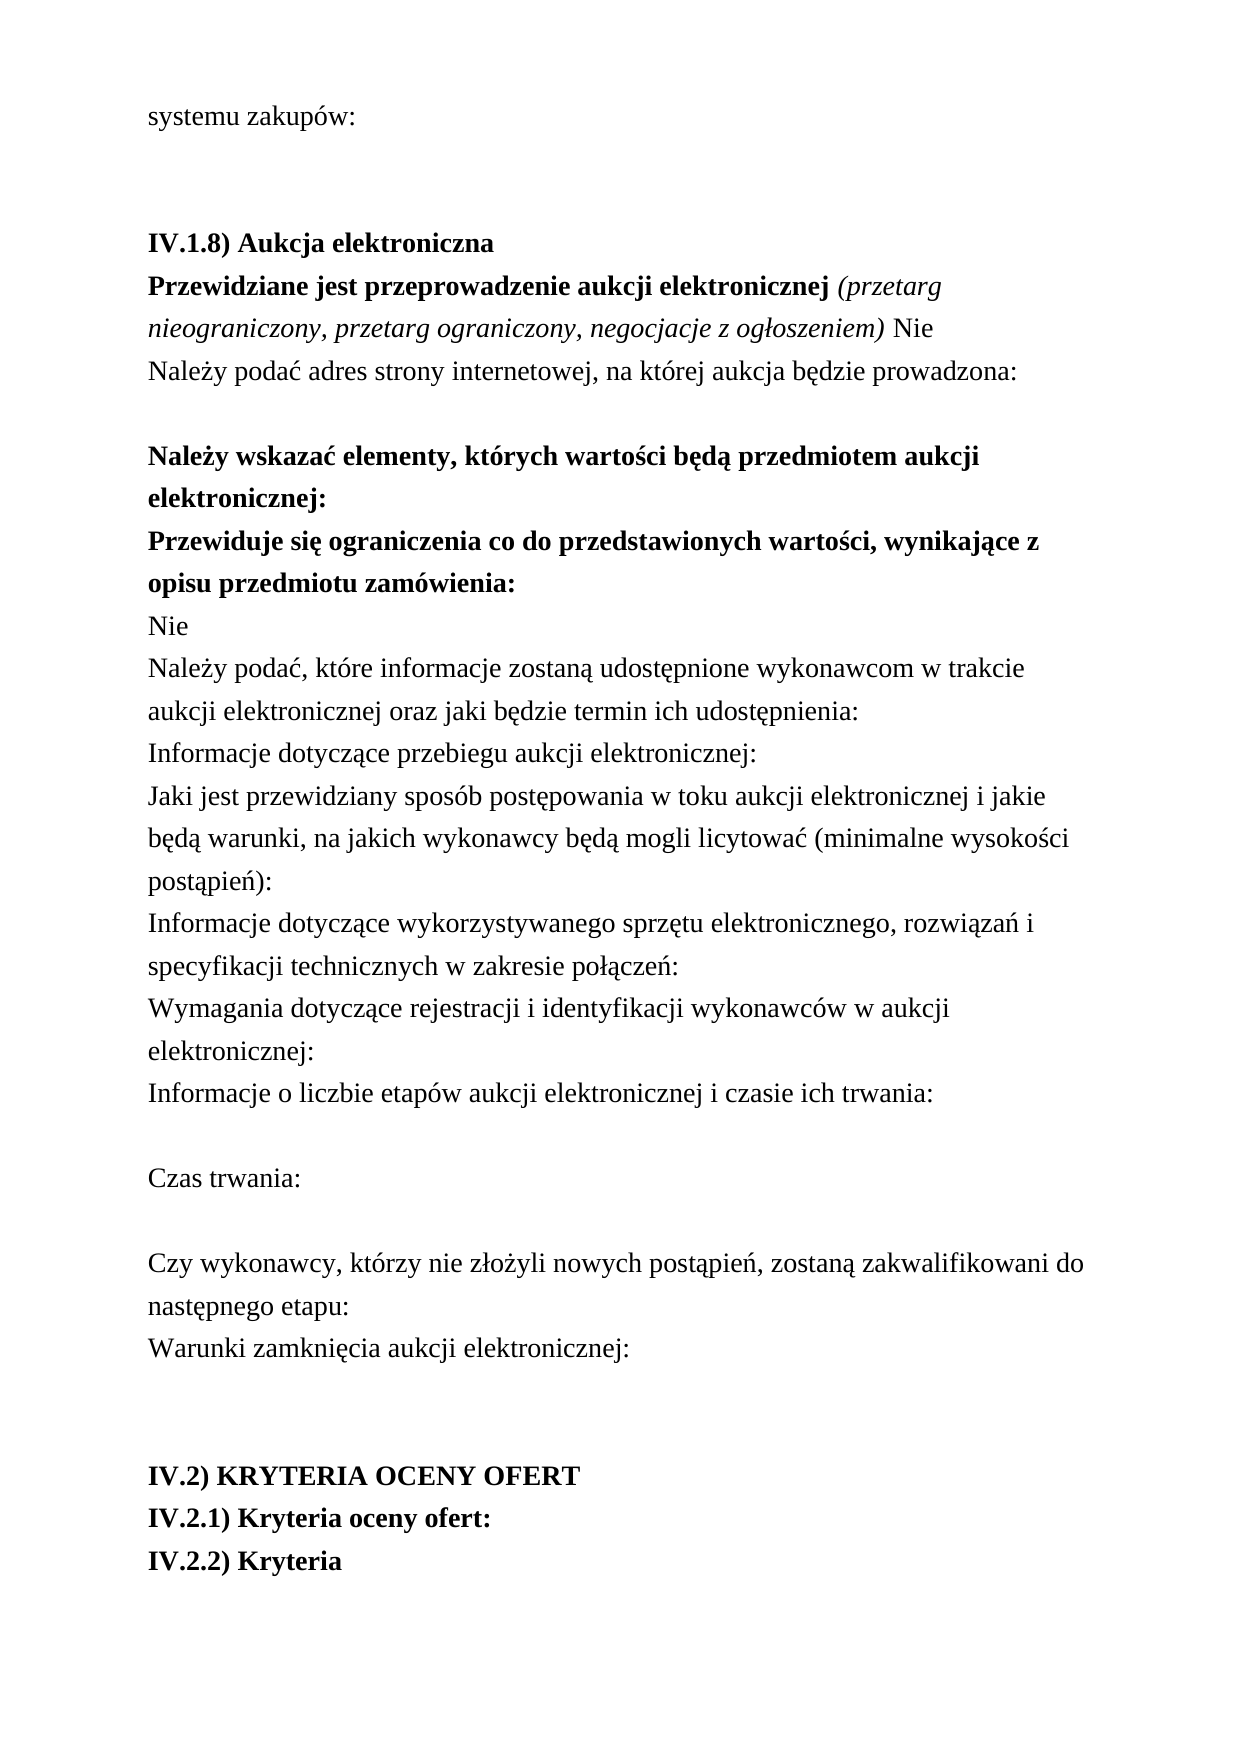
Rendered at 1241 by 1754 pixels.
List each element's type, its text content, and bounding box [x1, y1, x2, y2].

text IV.1.8) Aukcja elektroniczna Przewidziane jest przeprowadzenie aukcji elektronicznej (przetarg nieograniczony, przetarg ograniczony, negocjacje z ogłoszeniem) Nie Należy podać adres strony internetowej, na której aukcja będzie prowadzona: Należy wskazać elementy, których wartości będą przedmiotem aukcji elektronicznej: Przewiduje się ograniczenia co do przedstawionych wartości, wynikające z opisu przedmiotu zamówienia: Nie Należy podać, które informacje zostaną udostępnione wykonawcom w trakcie aukcji elektronicznej oraz jaki będzie termin ich udostępnienia: Informacje dotyczące przebiegu aukcji elektronicznej: Jaki jest przewidziany sposób postępowania w toku aukcji elektronicznej i jakie będą warunki, na jakich wykonawcy będą mogli licytować (minimalne wysokości postąpień): Informacje dotyczące wykorzystywanego sprzętu elektronicznego, rozwiązań i specyfikacji technicznych w zakresie połączeń: Wymagania dotyczące rejestracji i identyfikacji wykonawców w aukcji elektronicznej: Informacje o liczbie etapów aukcji elektronicznej i czasie ich trwania: [148, 174, 1093, 1109]
text IV.2) KRYTERIA OCENY OFERT IV.2.1) Kryteria oceny ofert: IV.2.2) Kryteria [148, 1406, 1093, 1576]
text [148, 89, 1093, 174]
text Czas trwania: Czy wykonawcy, którzy nie złożyli nowych postąpień, zostaną zakwalifikowani do następnego etapu: Warunki zamknięcia aukcji elektronicznej: [148, 1109, 1093, 1406]
